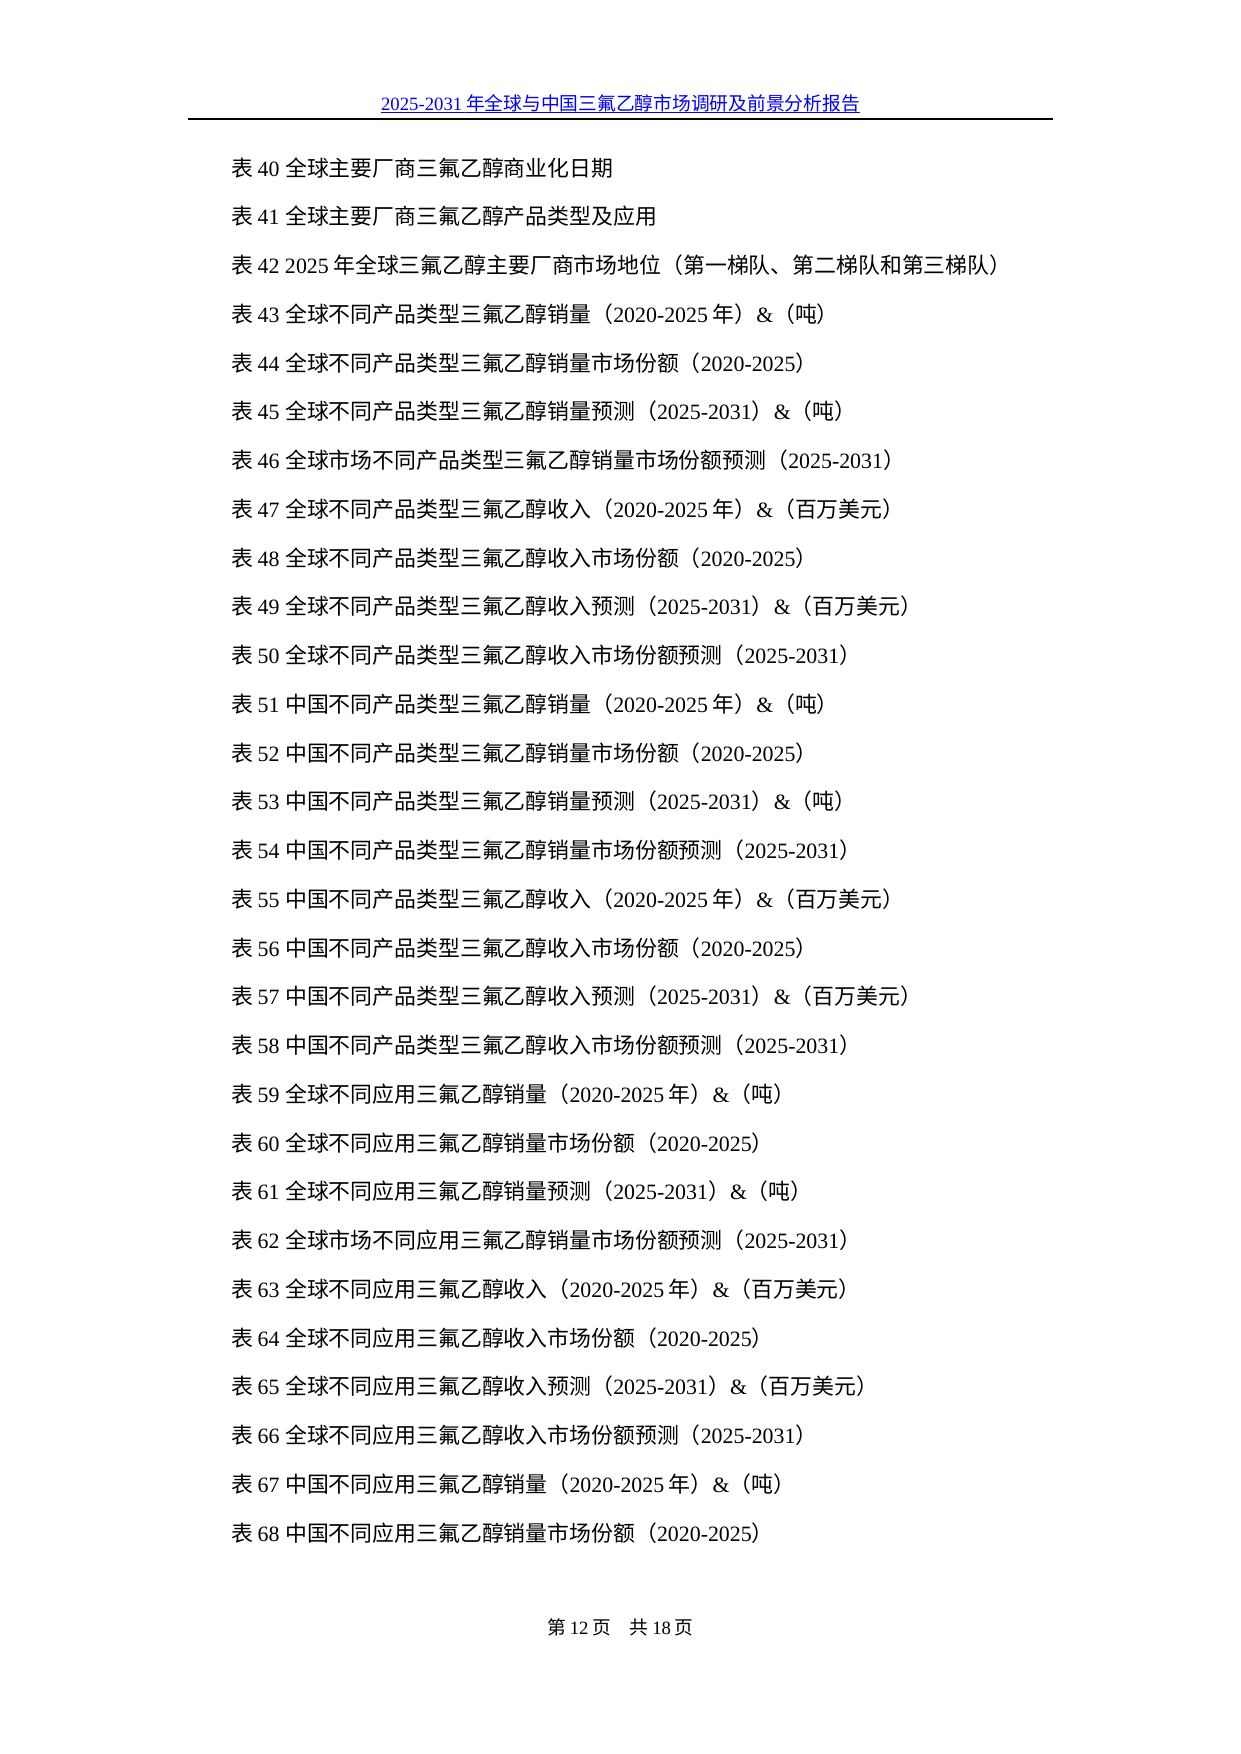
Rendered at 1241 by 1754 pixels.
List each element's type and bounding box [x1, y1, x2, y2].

text [187, 150, 1053, 1548]
